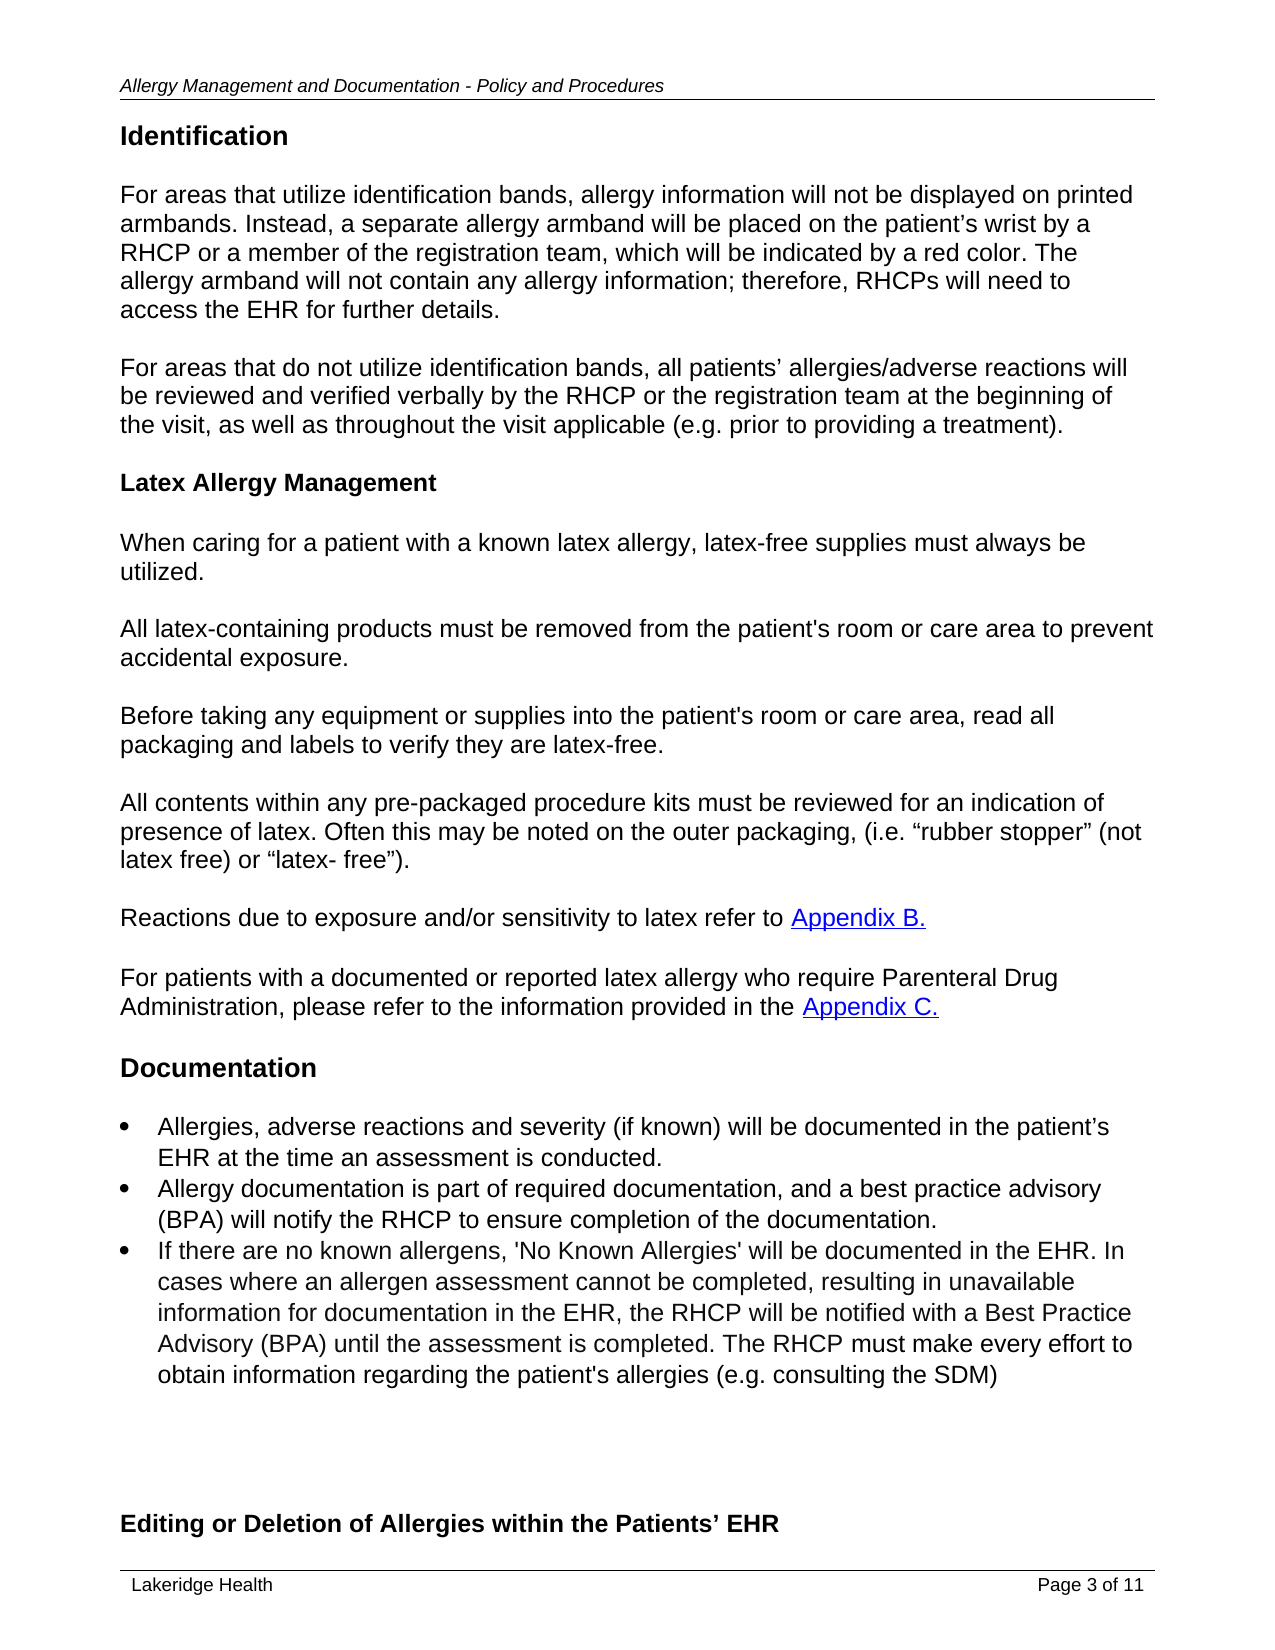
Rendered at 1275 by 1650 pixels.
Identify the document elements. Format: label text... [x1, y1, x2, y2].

text For areas that utilize identification bands, allergy information will not be displayed on printed armbands. Instead, a separate allergy armband will be placed on the patient’s wrist by a RHCP or a member of the registration team, which will be indicated by a red color. The allergy armband will not contain any allergy information; therefore, RHCPs will need to access the EHR for further details. [120, 180, 1155, 324]
text All latex-containing products must be removed from the patient's room or care area to prevent accidental exposure. [120, 614, 1155, 672]
text Editing or Deletion of Allergies within the Patients’ EHR [120, 1509, 1170, 1538]
text Before taking any equipment or supplies into the patient's room or care area, read all packaging and labels to verify they are latex-free. [120, 701, 1155, 758]
text Latex Allergy Management [120, 467, 1155, 496]
subtitle Reactions due to exposure and/or sensitivity to latex refer to Appendix B. [120, 903, 1155, 932]
text When caring for a patient with a known latex allergy, latex-free supplies must always be utilized. [120, 528, 1155, 585]
list If there are no known allergens, 'No Known Allergies' will be documented in the EHR. In cases where an allergen assessment cannot be completed, resulting in unavailable information for documentation in the EHR, the RHCP will be notified with a Best Practice Advisory (BPA) until the assessment is completed. The RHCP must make every effort to obtain information regarding the patient's allergies (e.g. consulting the SDM) [120, 1236, 1170, 1389]
subtitle For patients with a documented or reported latex allergy who require Parenteral Drug Administration, please refer to the information provided in the Appendix C. [120, 963, 1155, 1021]
list Allergy documentation is part of required documentation, and a best practice advisory (BPA) will notify the RHCP to ensure completion of the documentation. [120, 1174, 1170, 1234]
text For areas that do not utilize identification bands, all patients’ allergies/adverse reactions will be reviewed and verified verbally by the RHCP or the registration team at the beginning of the visit, as well as throughout the visit applicable (e.g. prior to providing a treatment). [120, 352, 1155, 439]
text Identification [120, 120, 1155, 151]
text Documentation [120, 1052, 1155, 1112]
text All contents within any pre-packaged procedure kits must be reviewed for an indication of presence of latex. Often this may be noted on the outer packaging, (i.e. “rubber stopper” (not latex free) or “latex- free”). [120, 788, 1155, 874]
list Allergies, adverse reactions and severity (if known) will be documented in the patient’s EHR at the time an assessment is conducted. [120, 1112, 1170, 1172]
